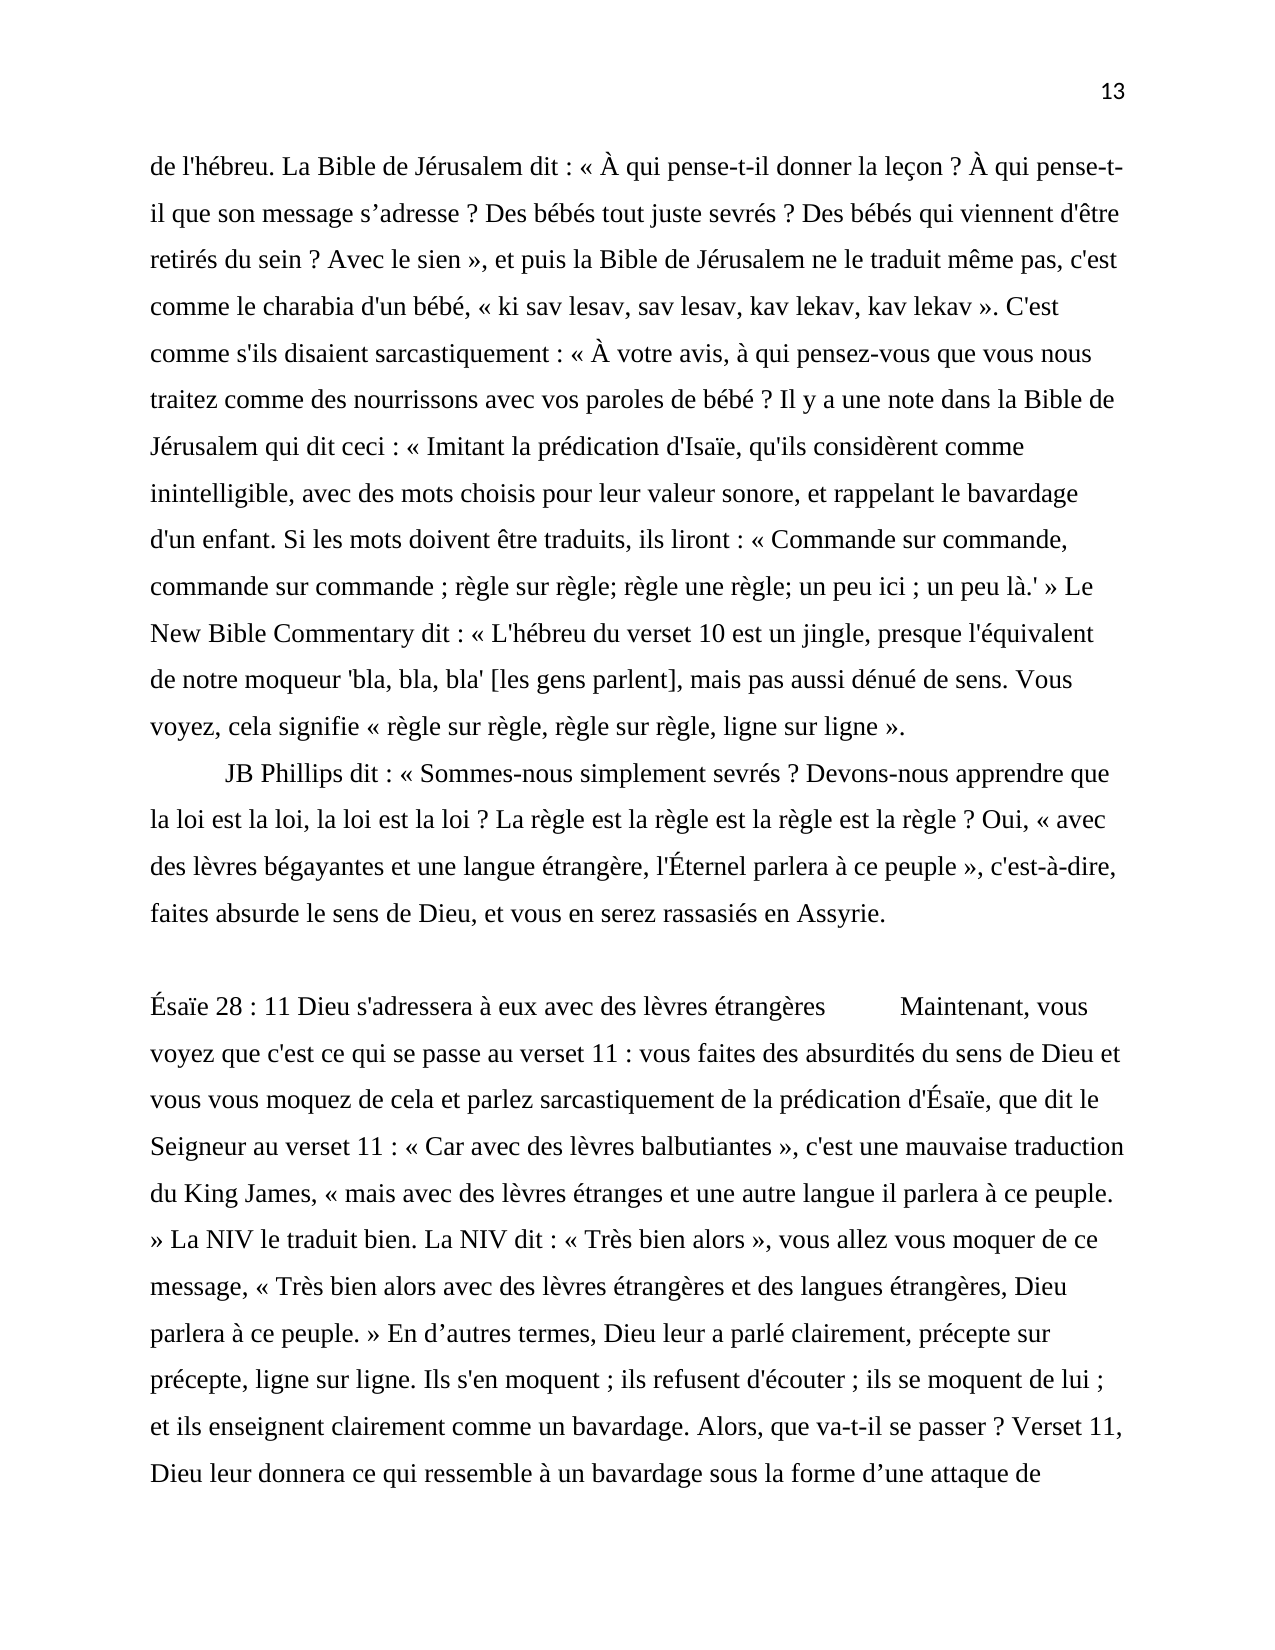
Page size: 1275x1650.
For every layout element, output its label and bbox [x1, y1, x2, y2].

text [150, 150, 1125, 1488]
